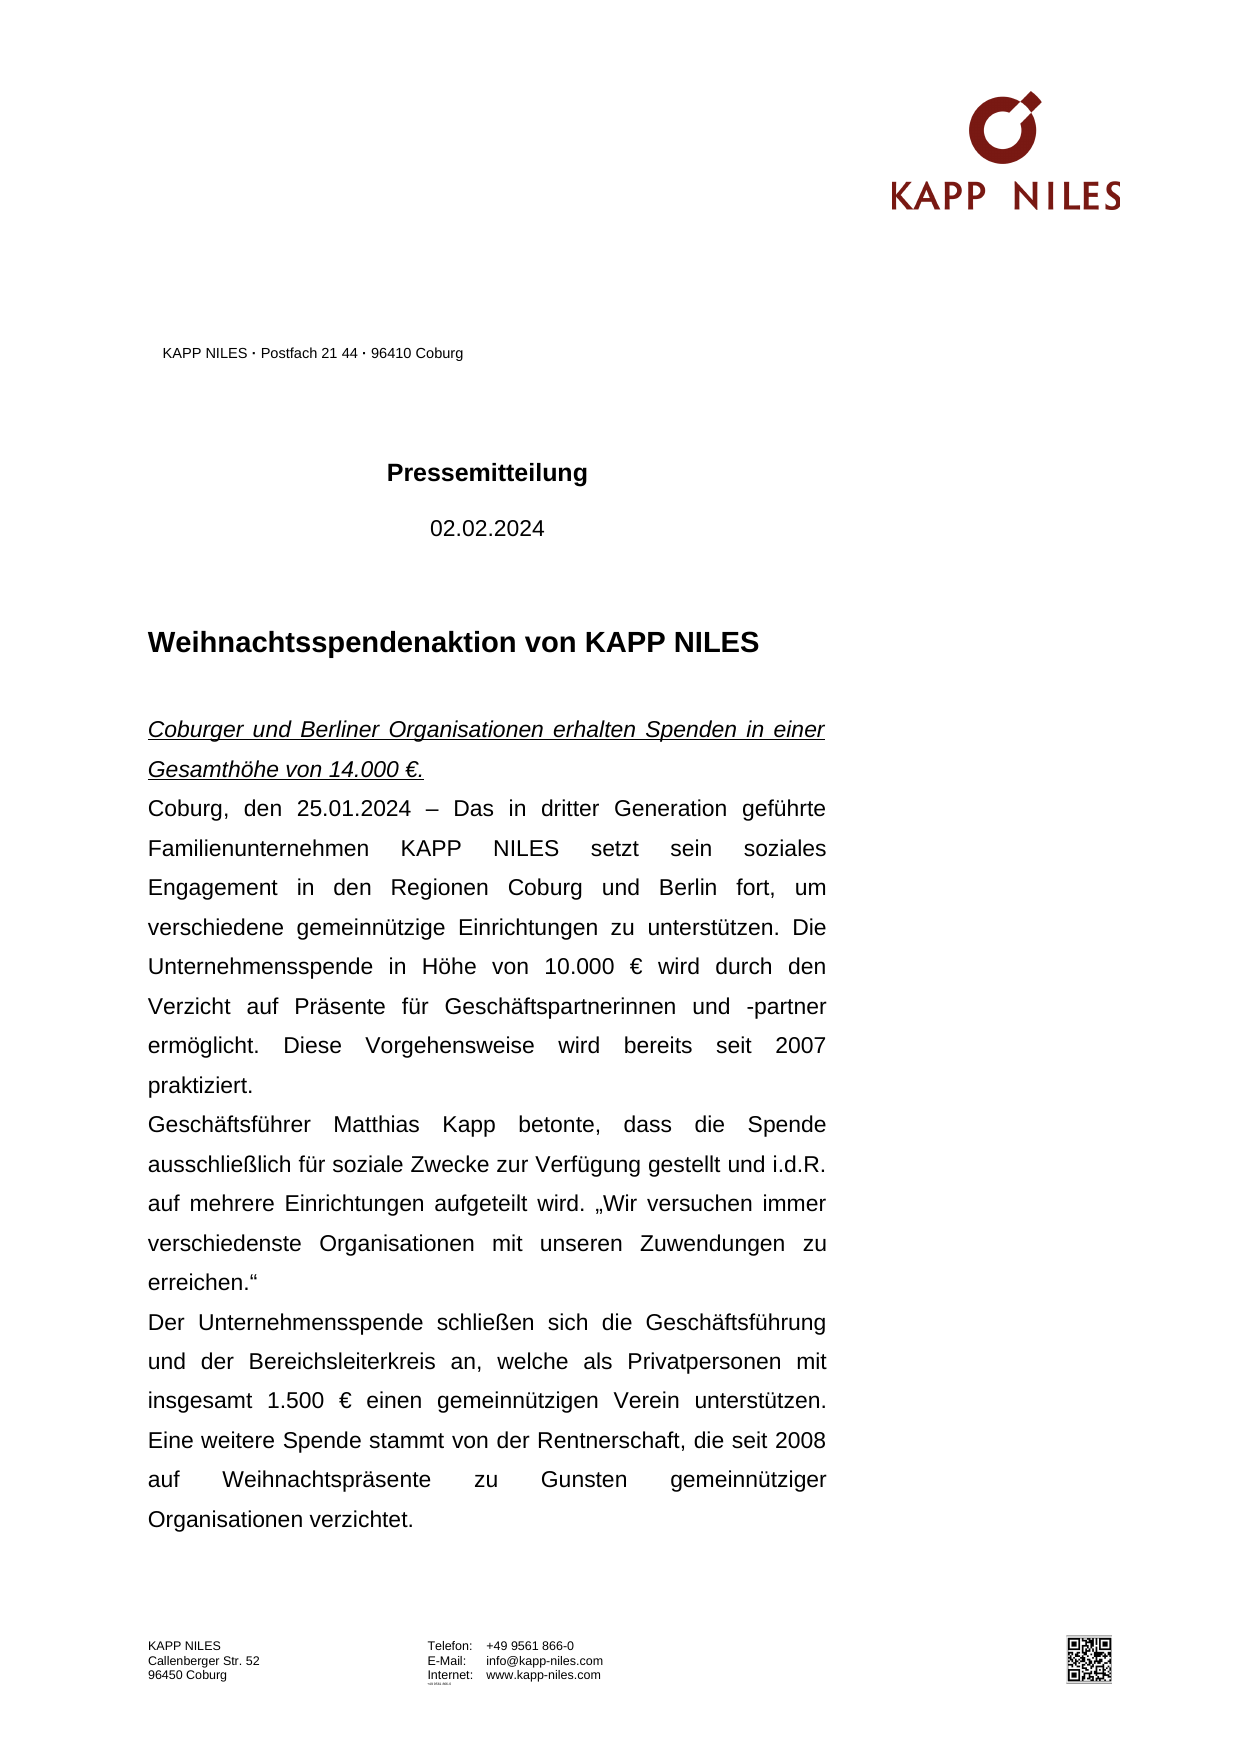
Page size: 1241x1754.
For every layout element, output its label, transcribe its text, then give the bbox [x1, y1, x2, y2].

text 02.02.2024 [148, 515, 827, 541]
picture [1065, 1635, 1112, 1683]
text Geschäftsführer Matthias Kapp betonte, dass die Spende ausschließlich für soziale Zwecke zur Verfügung gestellt und i.d.R. auf mehrere Einrichtungen aufgeteilt wird. „Wir versuchen immer verschiedenste Organisationen mit unseren Zuwendungen zu erreichen.“ [148, 1111, 827, 1295]
picture [892, 91, 1120, 210]
text Coburg, den 25.01.2024 – Das in dritter Generation geführte Familienunternehmen KAPP NILES setzt sein soziales Engagement in den Regionen Coburg und Berlin fort, um verschiedene gemeinnützige Einrichtungen zu unterstützen. Die Unternehmensspende in Höhe von 10.000 € wird durch den Verzicht auf Präsente für Geschäftspartnerinnen und -partner ermöglicht. Diese Vorgehensweise wird bereits seit 2007 praktiziert. [148, 795, 827, 1098]
text Coburger und Berliner Organisationen erhalten Spenden in einer Gesamthöhe von 14.000 €. [148, 716, 827, 782]
text Weihnachtsspendenaktion von KAPP NILES [148, 625, 827, 659]
subtitle Pressemitteilung [148, 457, 827, 486]
text KAPP NILES · Postfach 21 44 · 96410 Coburg [162, 345, 1122, 362]
text Der Unternehmensspende schließen sich die Geschäftsführung und der Bereichsleiterkreis an, welche als Privatpersonen mit insgesamt 1.500 € einen gemeinnützigen Verein unterstützen. Eine weitere Spende stammt von der Rentnerschaft, die seit 2008 auf Weihnachtspräsente zu Gunsten gemeinnütziger Organisationen verzichtet. [148, 1308, 827, 1532]
